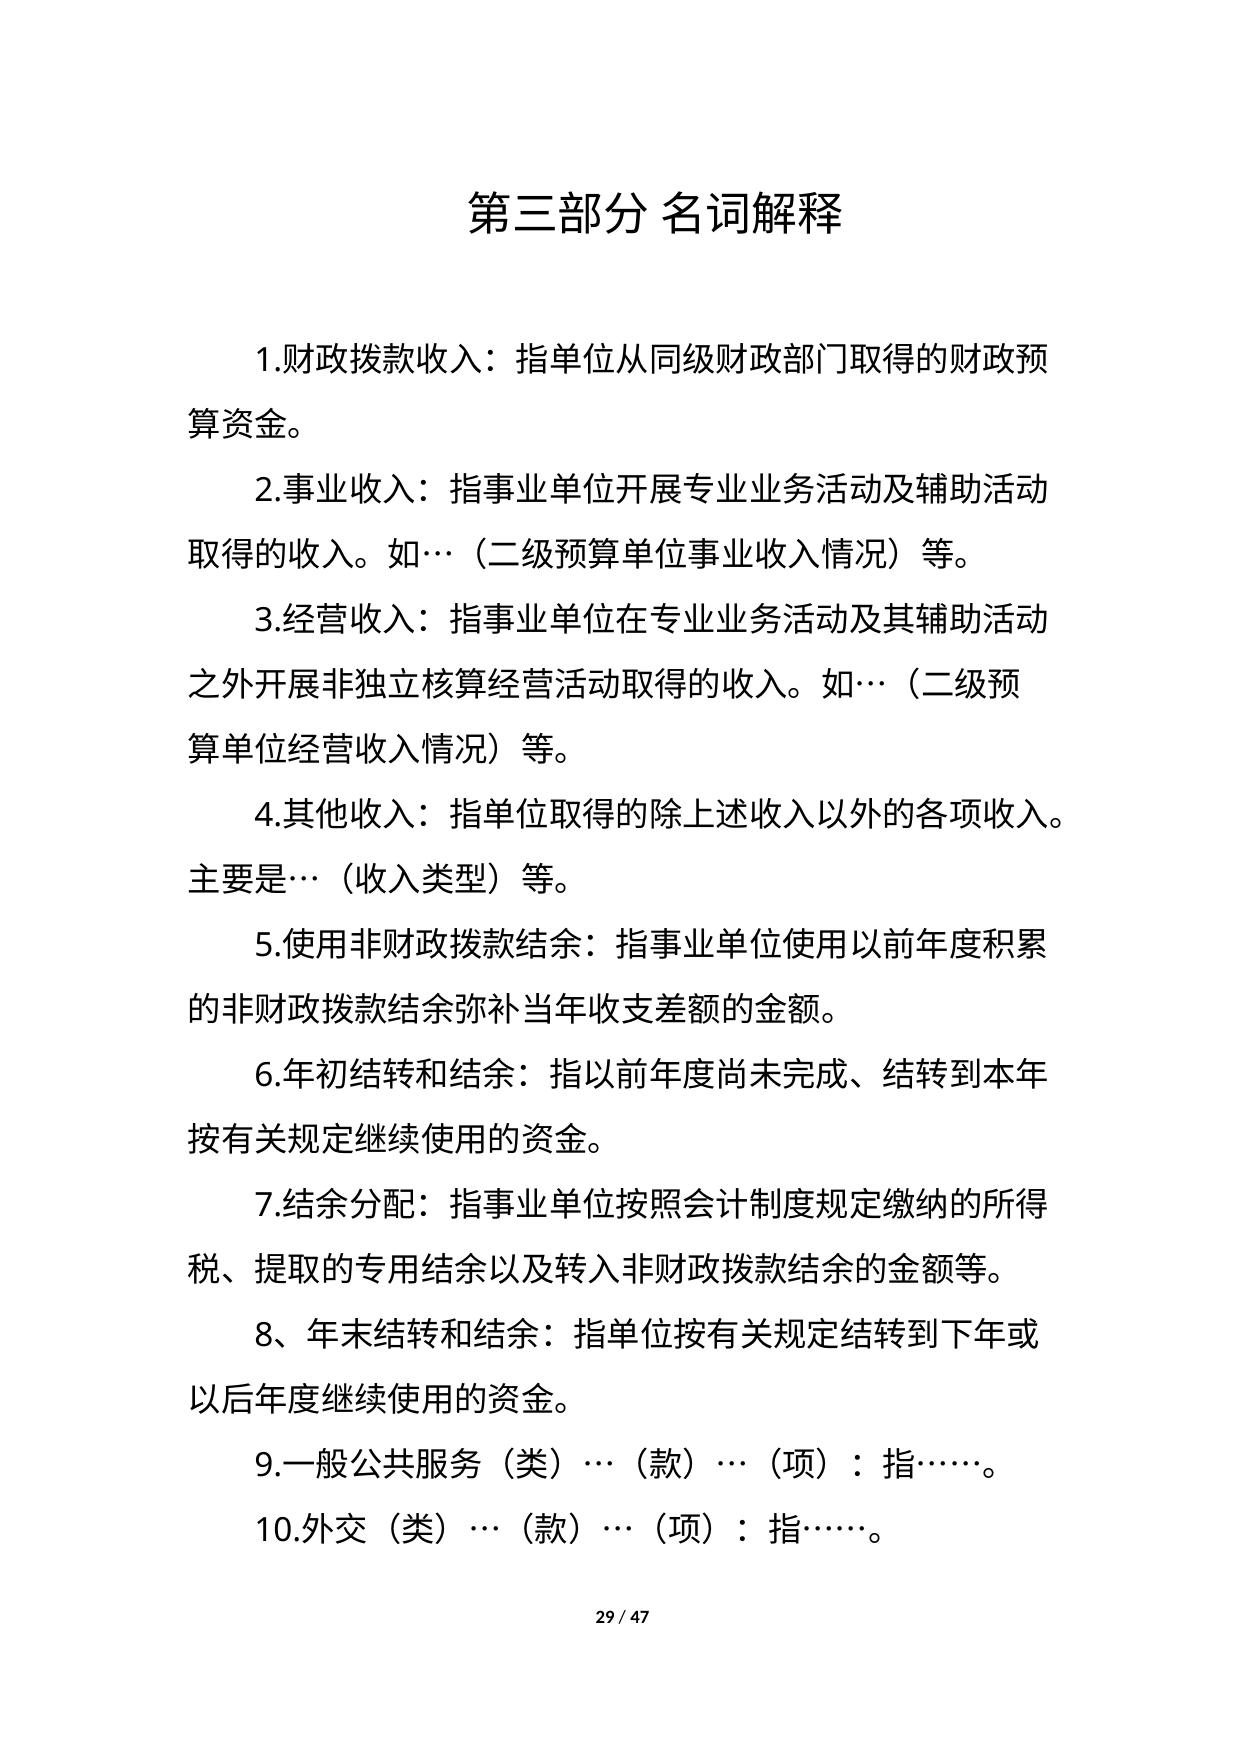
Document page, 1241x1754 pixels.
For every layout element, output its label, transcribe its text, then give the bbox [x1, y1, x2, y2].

text 8、年末结转和结余：指单位按有关规定结转到下年或以后年度继续使用的资金。 [187, 1299, 1053, 1429]
text 7.结余分配：指事业单位按照会计制度规定缴纳的所得税、提取的专用结余以及转入非财政拨款结余的金额等。 [187, 1169, 1053, 1299]
text 5.使用非财政拨款结余：指事业单位使用以前年度积累的非财政拨款结余弥补当年收支差额的金额。 [187, 909, 1053, 1039]
text 10.外交（类）…（款）…（项）：指……。 [187, 1494, 1053, 1559]
text 9.一般公共服务（类）…（款）…（项）：指……。 [187, 1429, 1053, 1494]
text 6.年初结转和结余：指以前年度尚未完成、结转到本年按有关规定继续使用的资金。 [187, 1039, 1053, 1169]
text 3.经营收入：指事业单位在专业业务活动及其辅助活动之外开展非独立核算经营活动取得的收入。如…（二级预算单位经营收入情况）等。 [187, 584, 1053, 779]
list 名词解释 [187, 162, 1053, 259]
text 2.事业收入：指事业单位开展专业业务活动及辅助活动取得的收入。如…（二级预算单位事业收入情况）等。 [187, 454, 1053, 584]
text 1.财政拨款收入：指单位从同级财政部门取得的财政预算资金。 [187, 324, 1053, 454]
text 4.其他收入：指单位取得的除上述收入以外的各项收入。主要是…（收入类型）等。 [187, 779, 1053, 909]
